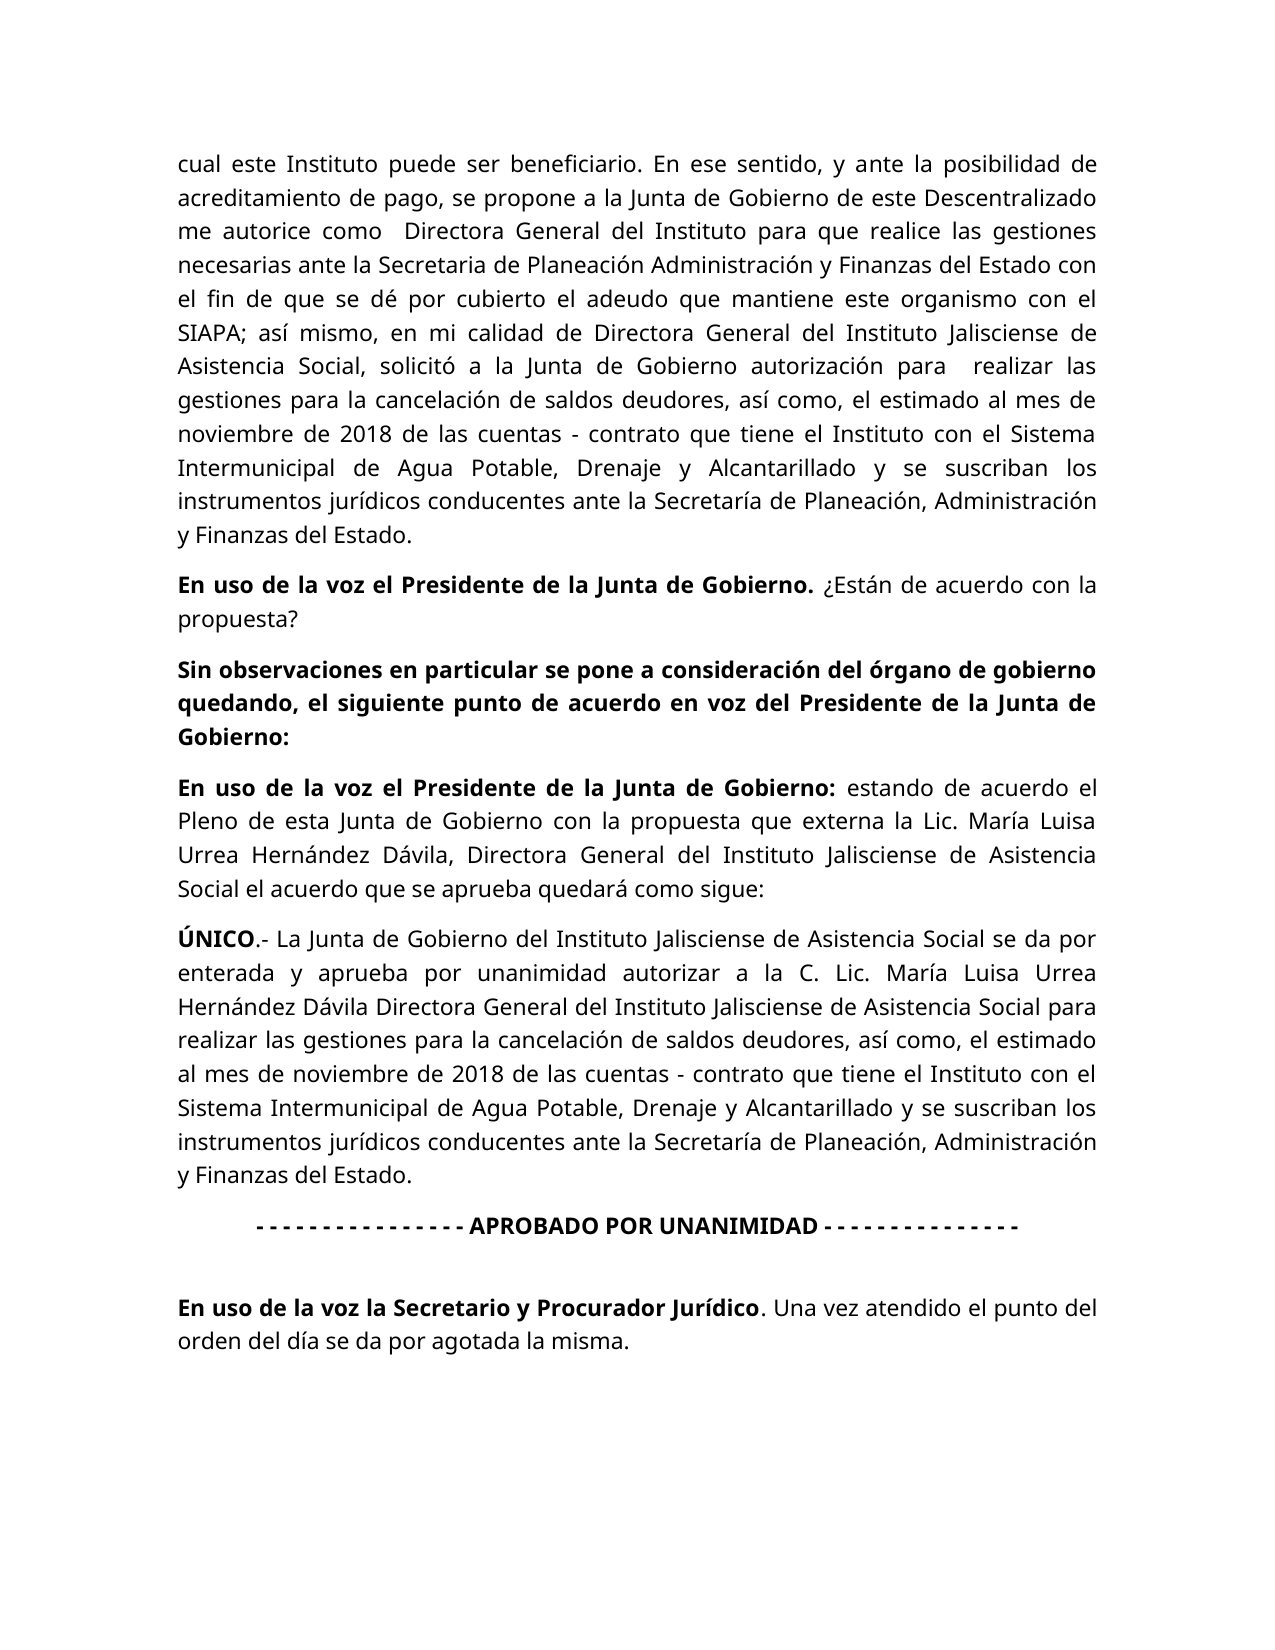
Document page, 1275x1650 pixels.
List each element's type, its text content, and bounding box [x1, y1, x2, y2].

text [177, 148, 1098, 550]
text Sin observaciones en particular se pone a consideración del órgano de gobierno quedando, el siguiente punto de acuerdo en voz del Presidente de la Junta de Gobierno: [177, 653, 1098, 752]
text En uso de la voz el Presidente de la Junta de Gobierno: estando de acuerdo el Pleno de esta Junta de Gobierno con la propuesta que externa la Lic. María Luisa Urrea Hernández Dávila, Directora General del Instituto Jalisciense de Asistencia Social el acuerdo que se aprueba quedará como sigue: [177, 771, 1098, 904]
text En uso de la voz el Presidente de la Junta de Gobierno. ¿Están de acuerdo con la propuesta? [177, 569, 1098, 634]
text ÚNICO.- La Junta de Gobierno del Instituto Jalisciense de Asistencia Social se da por enterada y aprueba por unanimidad autorizar a la C. Lic. María Luisa Urrea Hernández Dávila Directora General del Instituto Jalisciense de Asistencia Social para realizar las gestiones para la cancelación de saldos deudores, así como, el estimado al mes de noviembre de 2018 de las cuentas - contrato que tiene el Instituto con el Sistema Intermunicipal de Agua Potable, Drenaje y Alcantarillado y se suscriban los instrumentos jurídicos conducentes ante la Secretaría de Planeación, Administración y Finanzas del Estado. [177, 923, 1098, 1191]
list - - - - - - - - - - - - - - - - APROBADO POR UNANIMIDAD - - - - - - - - - - - - - - - [177, 1210, 1098, 1241]
text En uso de la voz la Secretario y Procurador Jurídico. Una vez atendido el punto del orden del día se da por agotada la misma. [177, 1291, 1098, 1356]
